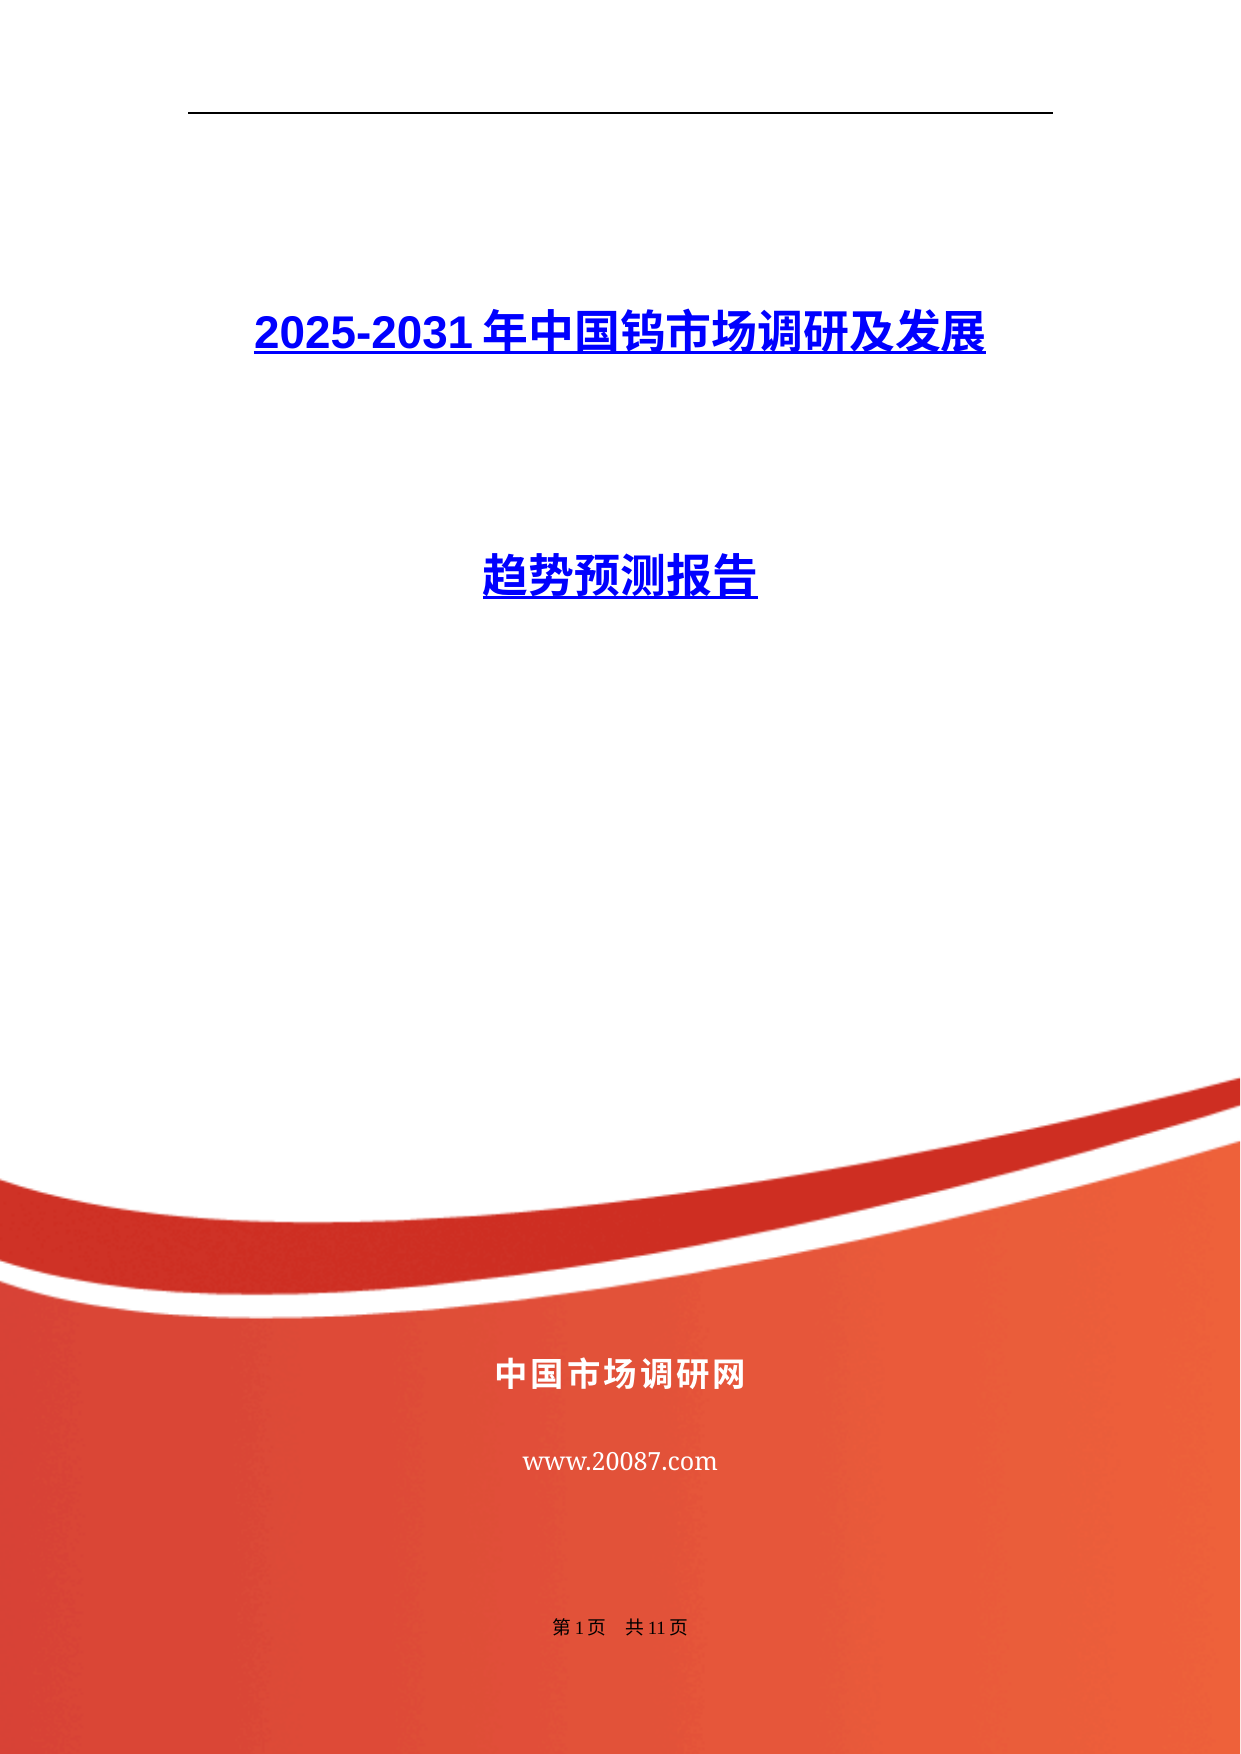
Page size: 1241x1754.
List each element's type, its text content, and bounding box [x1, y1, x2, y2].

picture [0, 1006, 1241, 1754]
subtitle 中国市场调研网 [187, 1339, 1053, 1404]
table_header 2025-2031年中国钨市场调研及发展趋势预测报告 [188, 207, 1053, 773]
text www.20087.com [187, 1428, 1053, 1493]
